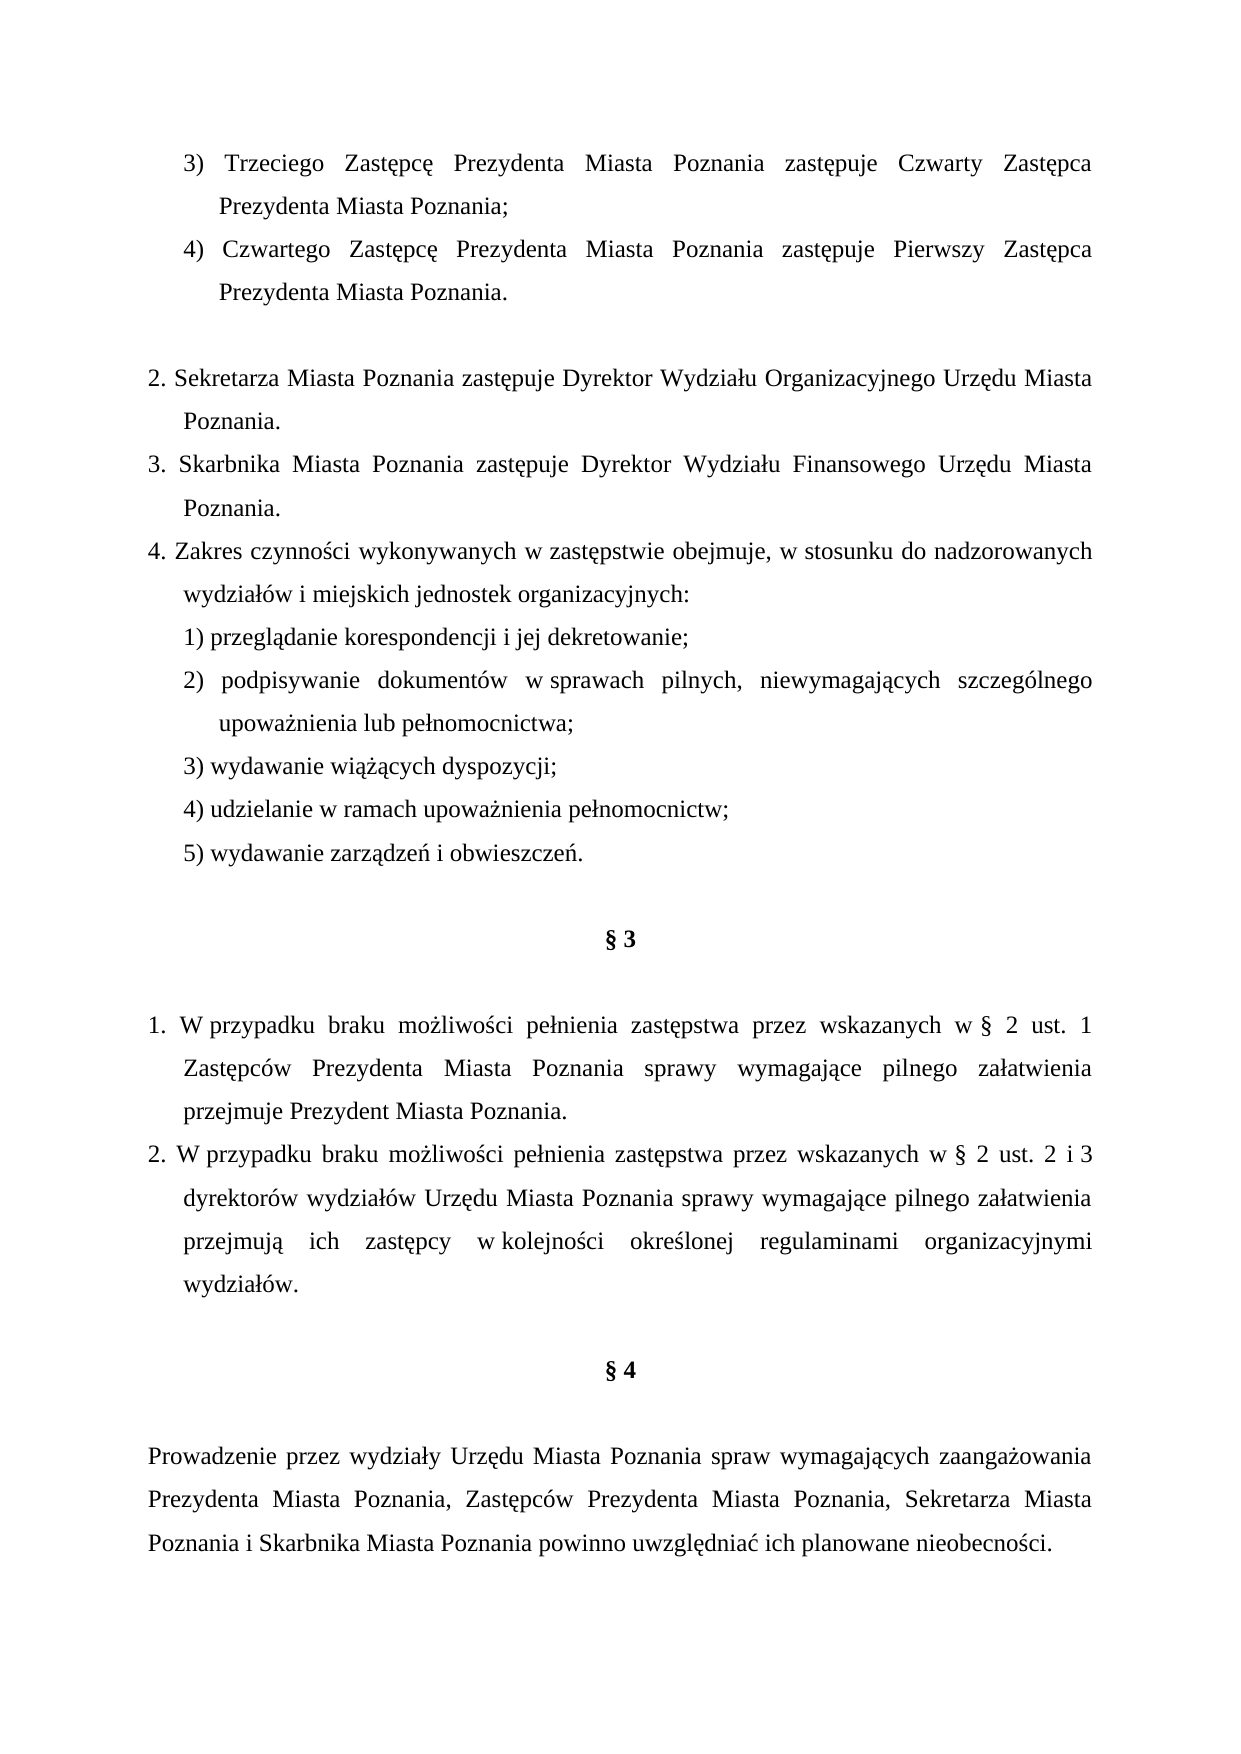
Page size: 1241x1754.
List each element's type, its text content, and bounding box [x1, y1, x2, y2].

text 3) wydawanie wiążących dyspozycji; [183, 751, 1093, 780]
text 4) udzielanie w ramach upoważnienia pełnomocnictw; [183, 794, 1093, 823]
text 2. W przypadku braku możliwości pełnienia zastępstwa przez wskazanych w § 2 ust. 2 i 3 dyrektorów wydziałów Urzędu Miasta Poznania sprawy wymagające pilnego załatwienia przejmują ich zastępcy w kolejności określonej regulaminami organizacyjnymi wydziałów. [148, 1139, 1093, 1298]
text Prowadzenie przez wydziały Urzędu Miasta Poznania spraw wymagających zaangażowania Prezydenta Miasta Poznania, Zastępców Prezydenta Miasta Poznania, Sekretarza Miasta Poznania i Skarbnika Miasta Poznania powinno uwzględniać ich planowane nieobecności. [148, 1441, 1093, 1556]
text § 3 [148, 924, 1093, 953]
text 5) wydawanie zarządzeń i obwieszczeń. [183, 838, 1093, 866]
text 4) Czwartego Zastępcę Prezydenta Miasta Poznania zastępuje Pierwszy Zastępca Prezydenta Miasta Poznania. [183, 234, 1093, 306]
text 1. W przypadku braku możliwości pełnienia zastępstwa przez wskazanych w § 2 ust. 1 Zastępców Prezydenta Miasta Poznania sprawy wymagające pilnego załatwienia przejmuje Prezydent Miasta Poznania. [148, 1010, 1093, 1125]
text 3) Trzeciego Zastępcę Prezydenta Miasta Poznania zastępuje Czwarty Zastępca Prezydenta Miasta Poznania; [183, 148, 1093, 219]
text 4. Zakres czynności wykonywanych w zastępstwie obejmuje, w stosunku do nadzorowanych wydziałów i miejskich jednostek organizacyjnych: [148, 536, 1093, 608]
text § 4 [148, 1355, 1093, 1384]
text 1) przeglądanie korespondencji i jej dekretowanie; [183, 622, 1093, 651]
text 3. Skarbnika Miasta Poznania zastępuje Dyrektor Wydziału Finansowego Urzędu Miasta Poznania. [148, 449, 1093, 521]
text 2. Sekretarza Miasta Poznania zastępuje Dyrektor Wydziału Organizacyjnego Urzędu Miasta Poznania. [148, 363, 1093, 435]
text 2) podpisywanie dokumentów w sprawach pilnych, niewymagających szczególnego upoważnienia lub pełnomocnictwa; [183, 665, 1093, 737]
